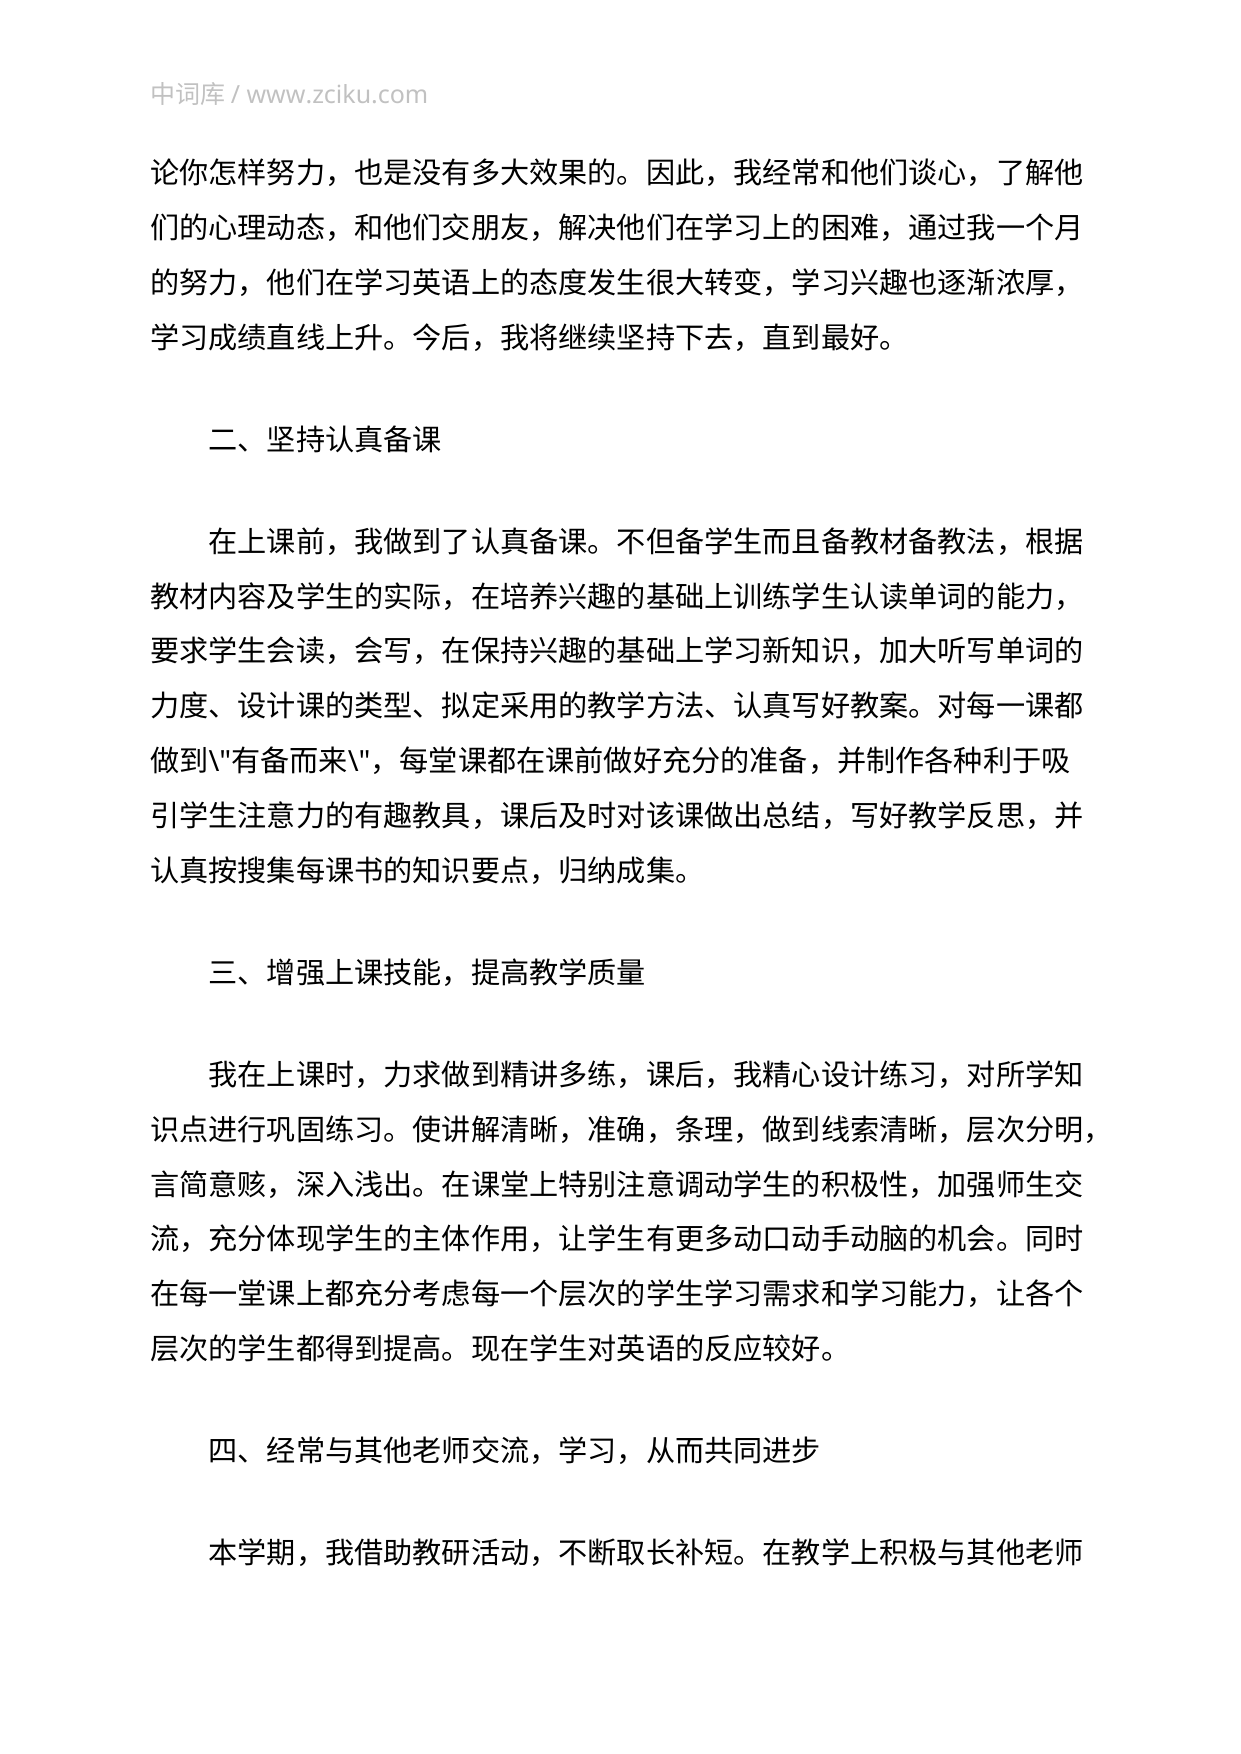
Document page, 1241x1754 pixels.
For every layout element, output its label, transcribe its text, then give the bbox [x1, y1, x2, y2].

text 二、坚持认真备课 [150, 416, 1090, 459]
text 在上课前，我做到了认真备课。不但备学生而且备教材备教法，根据教材内容及学生的实际，在培养兴趣的基础上训练学生认读单词的能力，要求学生会读，会写，在保持兴趣的基础上学习新知识，加大听写单词的力度、设计课的类型、拟定采用的教学方法、认真写好教案。对每一课都做到\"有备而来\"，每堂课都在课前做好充分的准备，并制作各种利于吸引学生注意力的有趣教具，课后及时对该课做出总结，写好教学反思，并认真按搜集每课书的知识要点，归纳成集。 [150, 518, 1090, 890]
text 我在上课时，力求做到精讲多练，课后，我精心设计练习，对所学知识点进行巩固练习。使讲解清晰，准确，条理，做到线索清晰，层次分明，言简意赅，深入浅出。在课堂上特别注意调动学生的积极性，加强师生交流，充分体现学生的主体作用，让学生有更多动口动手动脑的机会。同时在每一堂课上都充分考虑每一个层次的学生学习需求和学习能力，让各个层次的学生都得到提高。现在学生对英语的反应较好。 [150, 1051, 1090, 1368]
text 四、经常与其他老师交流，学习，从而共同进步 [150, 1427, 1090, 1470]
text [150, 150, 1090, 357]
text 三、增强上课技能，提高教学质量 [150, 949, 1090, 992]
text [150, 1529, 1090, 1572]
